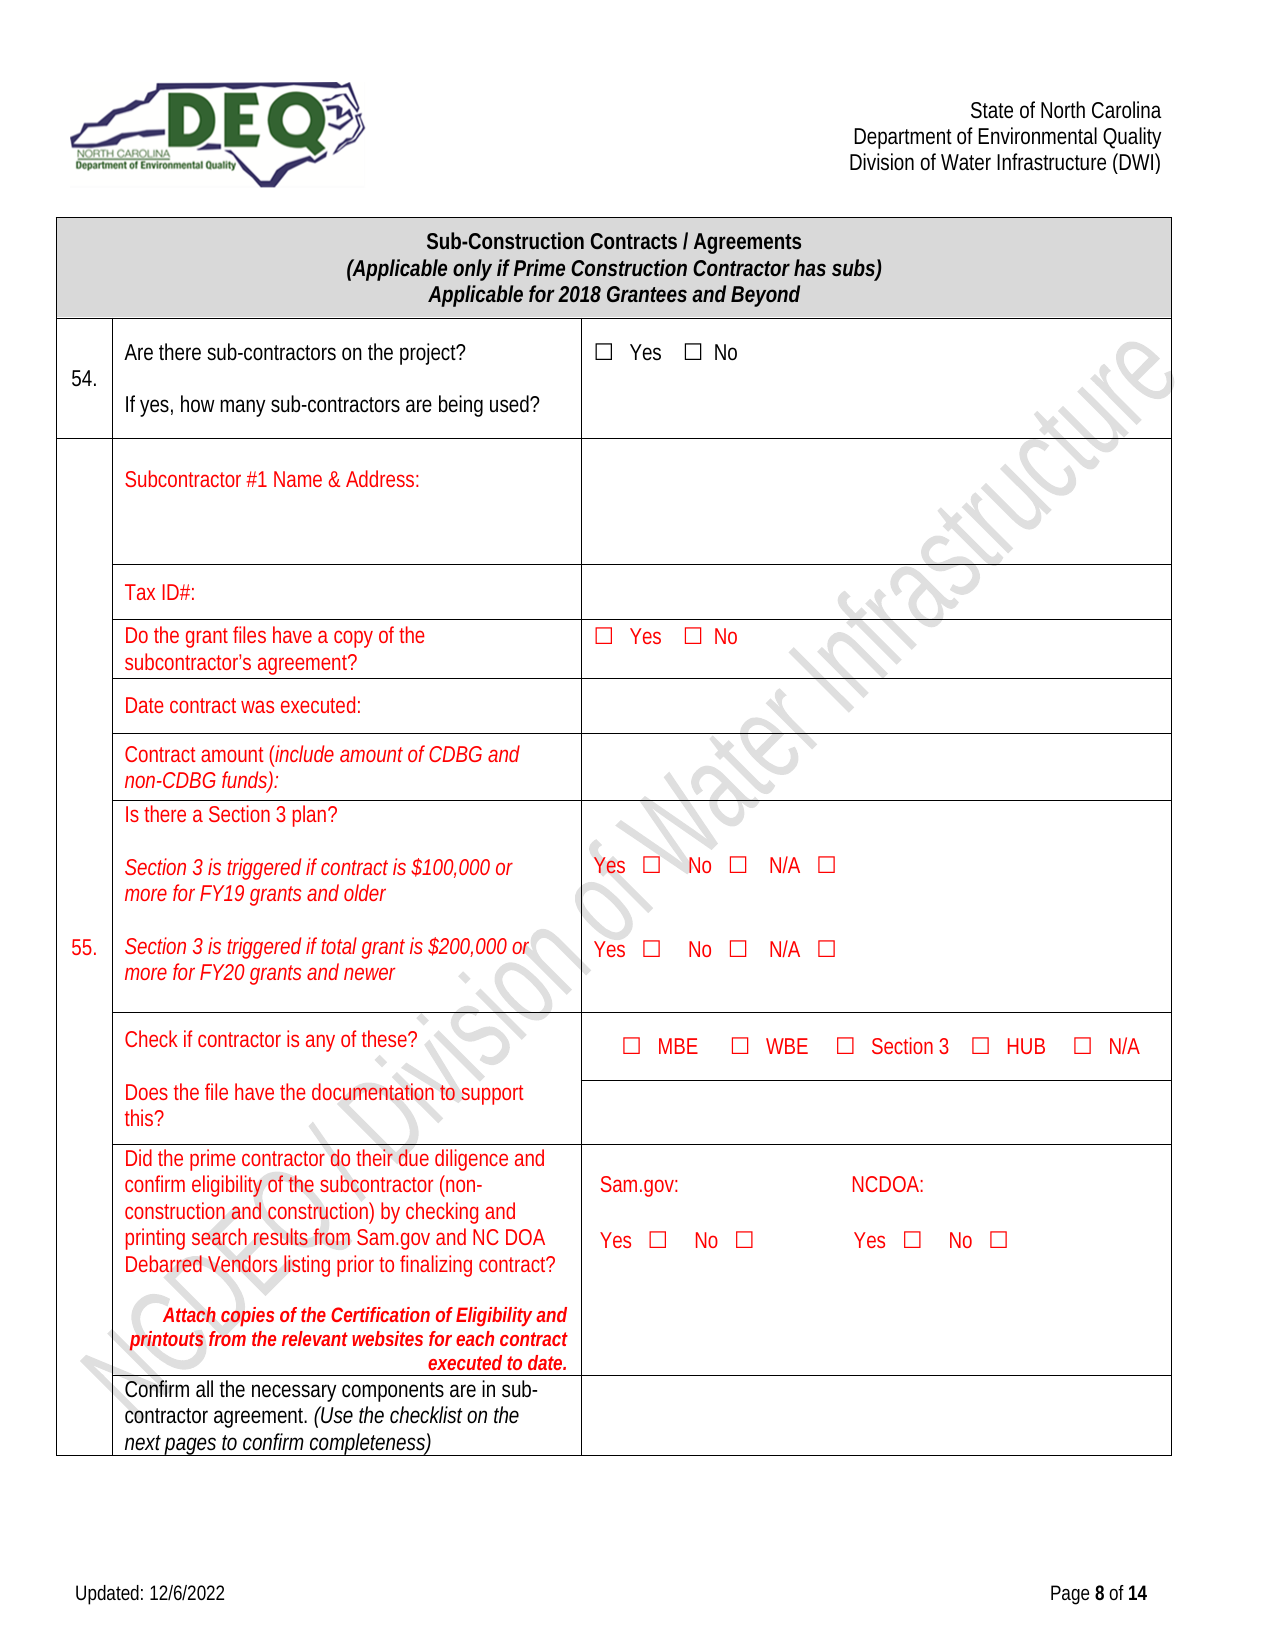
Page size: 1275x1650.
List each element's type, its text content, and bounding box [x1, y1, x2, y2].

table_cell Did the prime contractor do their due diligence and confirm eligibility of the subcontractor (non-construction and construction) by checking and printing search results from Sam.gov and NC DOA Debarred Vendors listing prior to finalizing contract? Attach copies of the Certification of Eligibility and printouts from the relevant websites for each contract executed to date. [113, 1145, 581, 1375]
table_cell MBE WBE Section 3 HUB ☐ N/A [582, 1013, 1171, 1079]
table_cell Yes No [582, 620, 1171, 678]
table_cell 55. [57, 439, 112, 1455]
table_cell Confirm all the necessary components are in sub-contractor agreement. (Use the checklist on the next pages to confirm completeness) [113, 1376, 581, 1455]
table_cell [582, 679, 1171, 733]
table_cell Tax ID#: [113, 565, 581, 619]
table_cell Contract amount (include amount of CDBG and non-CDBG funds): [113, 734, 581, 800]
table_cell [582, 439, 1171, 564]
table_cell Date contract was executed: [113, 679, 581, 733]
table_cell Do the grant files have a copy of the subcontractor’s agreement? [113, 620, 581, 678]
table_cell Sam.gov: NCDOA: Yes ☐ No ☐ Yes No [582, 1145, 1171, 1375]
table_cell Yes No [582, 319, 1171, 438]
table_cell Yes No N/A Yes ☐ No ☐ N/A ☐ [582, 801, 1171, 1012]
table_cell [582, 1376, 1171, 1455]
table_cell Check if contractor is any of these? Does the file have the documentation to support this? [113, 1013, 581, 1144]
table_cell Subcontractor #1 Name & Address: [113, 439, 581, 564]
table_cell [582, 565, 1171, 619]
table_cell Are there sub-contractors on the project? If yes, how many sub-contractors are being used? [113, 319, 581, 438]
table_cell [582, 1081, 1171, 1144]
table_cell [582, 734, 1171, 800]
table_cell Is there a Section 3 plan? Section 3 is triggered if contract is $100,000 or more for FY19 grants and older Section 3 is triggered if total grant is $200,000 or more for FY20 grants and newer [113, 801, 581, 1012]
table_cell 54. [57, 319, 112, 438]
picture [70, 82, 367, 189]
table_cell Sub-Construction Contracts / Agreements (Applicable only if Prime Construction Contractor has subs) Applicable for 2018 Grantees and Beyond [57, 218, 1171, 317]
